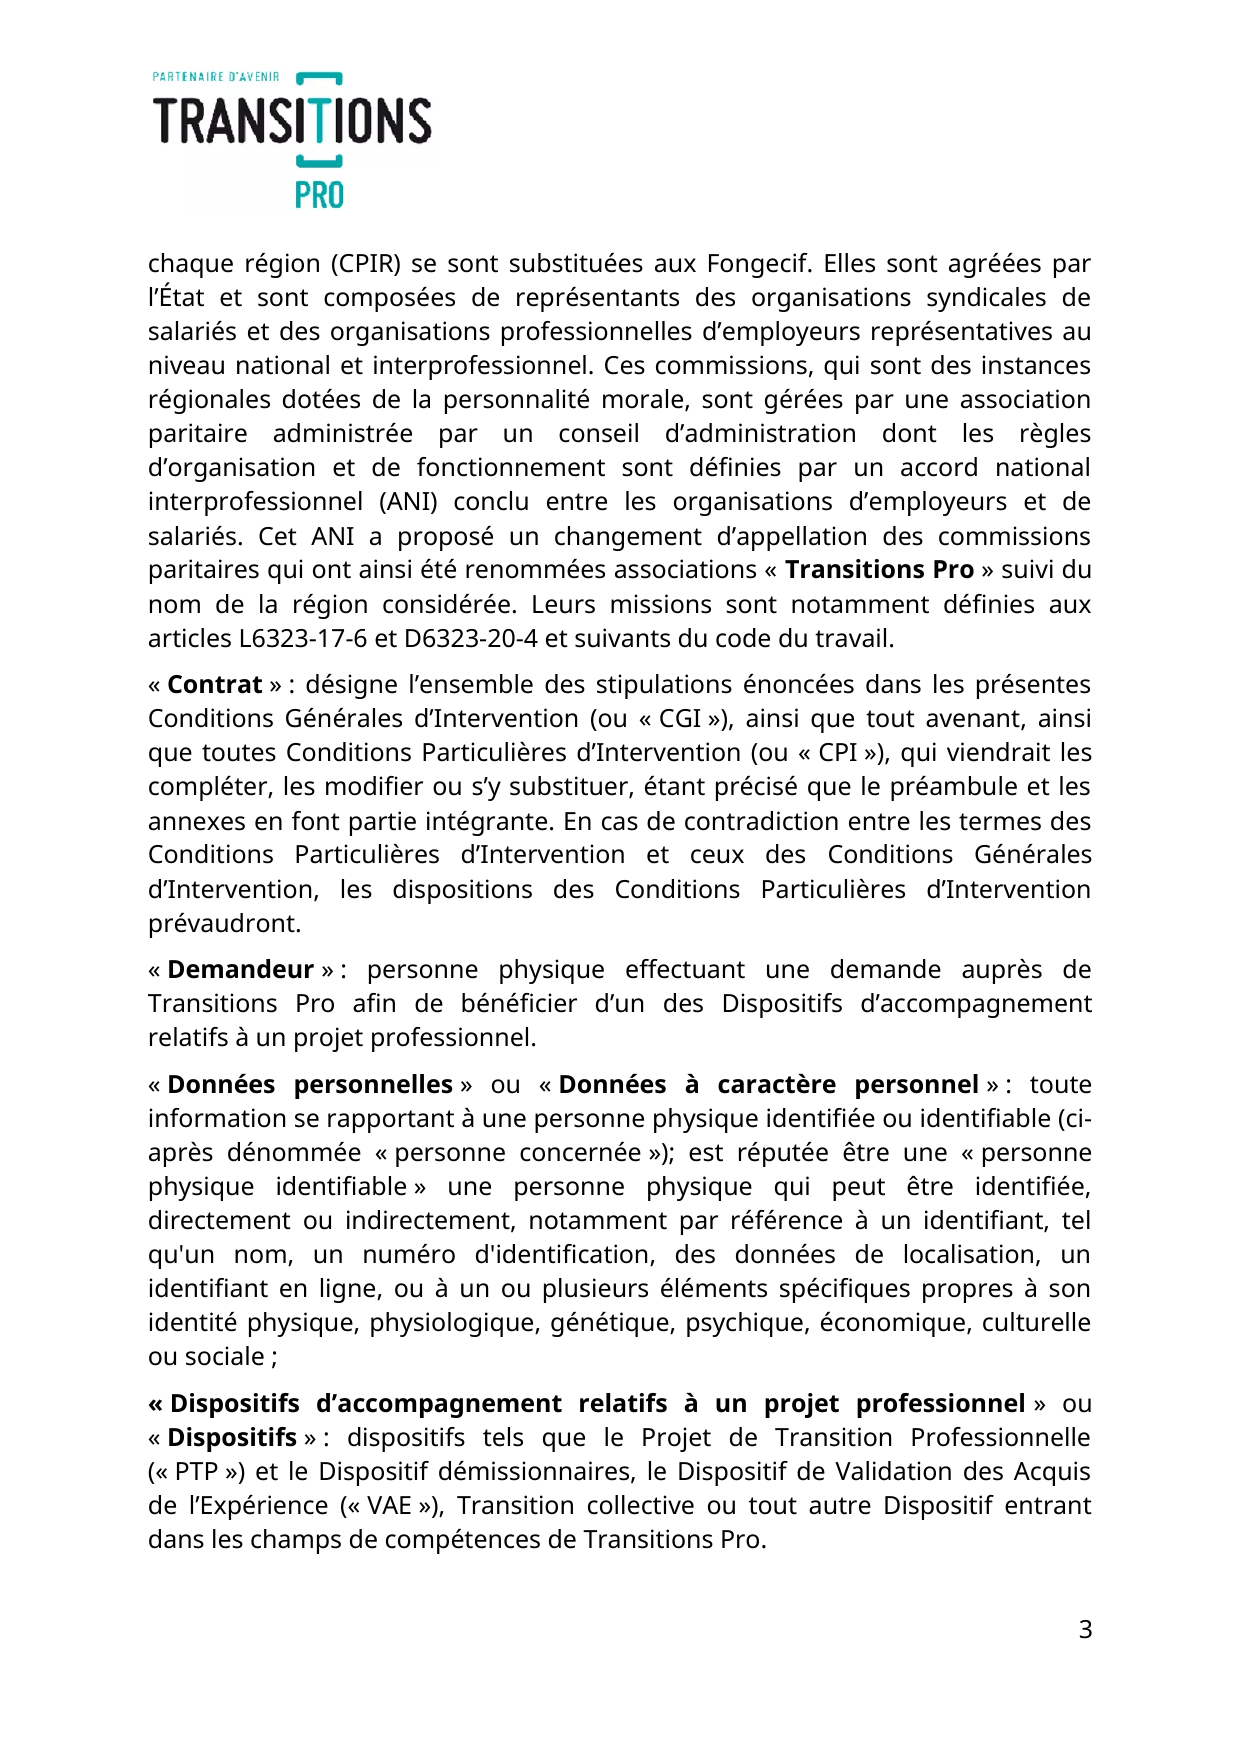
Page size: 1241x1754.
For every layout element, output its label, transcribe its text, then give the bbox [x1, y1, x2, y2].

text « Données personnelles » ou « Données à caractère personnel » : toute information se rapportant à une personne physique identifiée ou identifiable (ci-après dénommée « personne concernée »); est réputée être une « personne physique identifiable » une personne physique qui peut être identifiée, directement ou indirectement, notamment par référence à un identifiant, tel qu'un nom, un numéro d'identification, des données de localisation, un identifiant en ligne, ou à un ou plusieurs éléments spécifiques propres à son identité physique, physiologique, génétique, psychique, économique, culturelle ou sociale ; [148, 1067, 1093, 1373]
text « Dispositifs d’accompagnement relatifs à un projet professionnel » ou « Dispositifs » : dispositifs tels que le Projet de Transition Professionnelle (« PTP ») et le Dispositif démissionnaires, le Dispositif de Validation des Acquis de l’Expérience (« VAE »), Transition collective ou tout autre Dispositif entrant dans les champs de compétences de Transitions Pro. [148, 1386, 1093, 1556]
text « Contrat » : désigne l’ensemble des stipulations énoncées dans les présentes Conditions Générales d’Intervention (ou « CGI »), ainsi que tout avenant, ainsi que toutes Conditions Particulières d’Intervention (ou « CPI »), qui viendrait les compléter, les modifier ou s’y substituer, étant précisé que le préambule et les annexes en font partie intégrante. En cas de contradiction entre les termes des Conditions Particulières d’Intervention et ceux des Conditions Générales d’Intervention, les dispositions des Conditions Particulières d’Intervention prévaudront. [148, 667, 1093, 939]
picture [147, 59, 440, 212]
text « Demandeur » : personne physique effectuant une demande auprès de Transitions Pro afin de bénéficier d’un des Dispositifs d’accompagnement relatifs à un projet professionnel. [148, 952, 1093, 1054]
